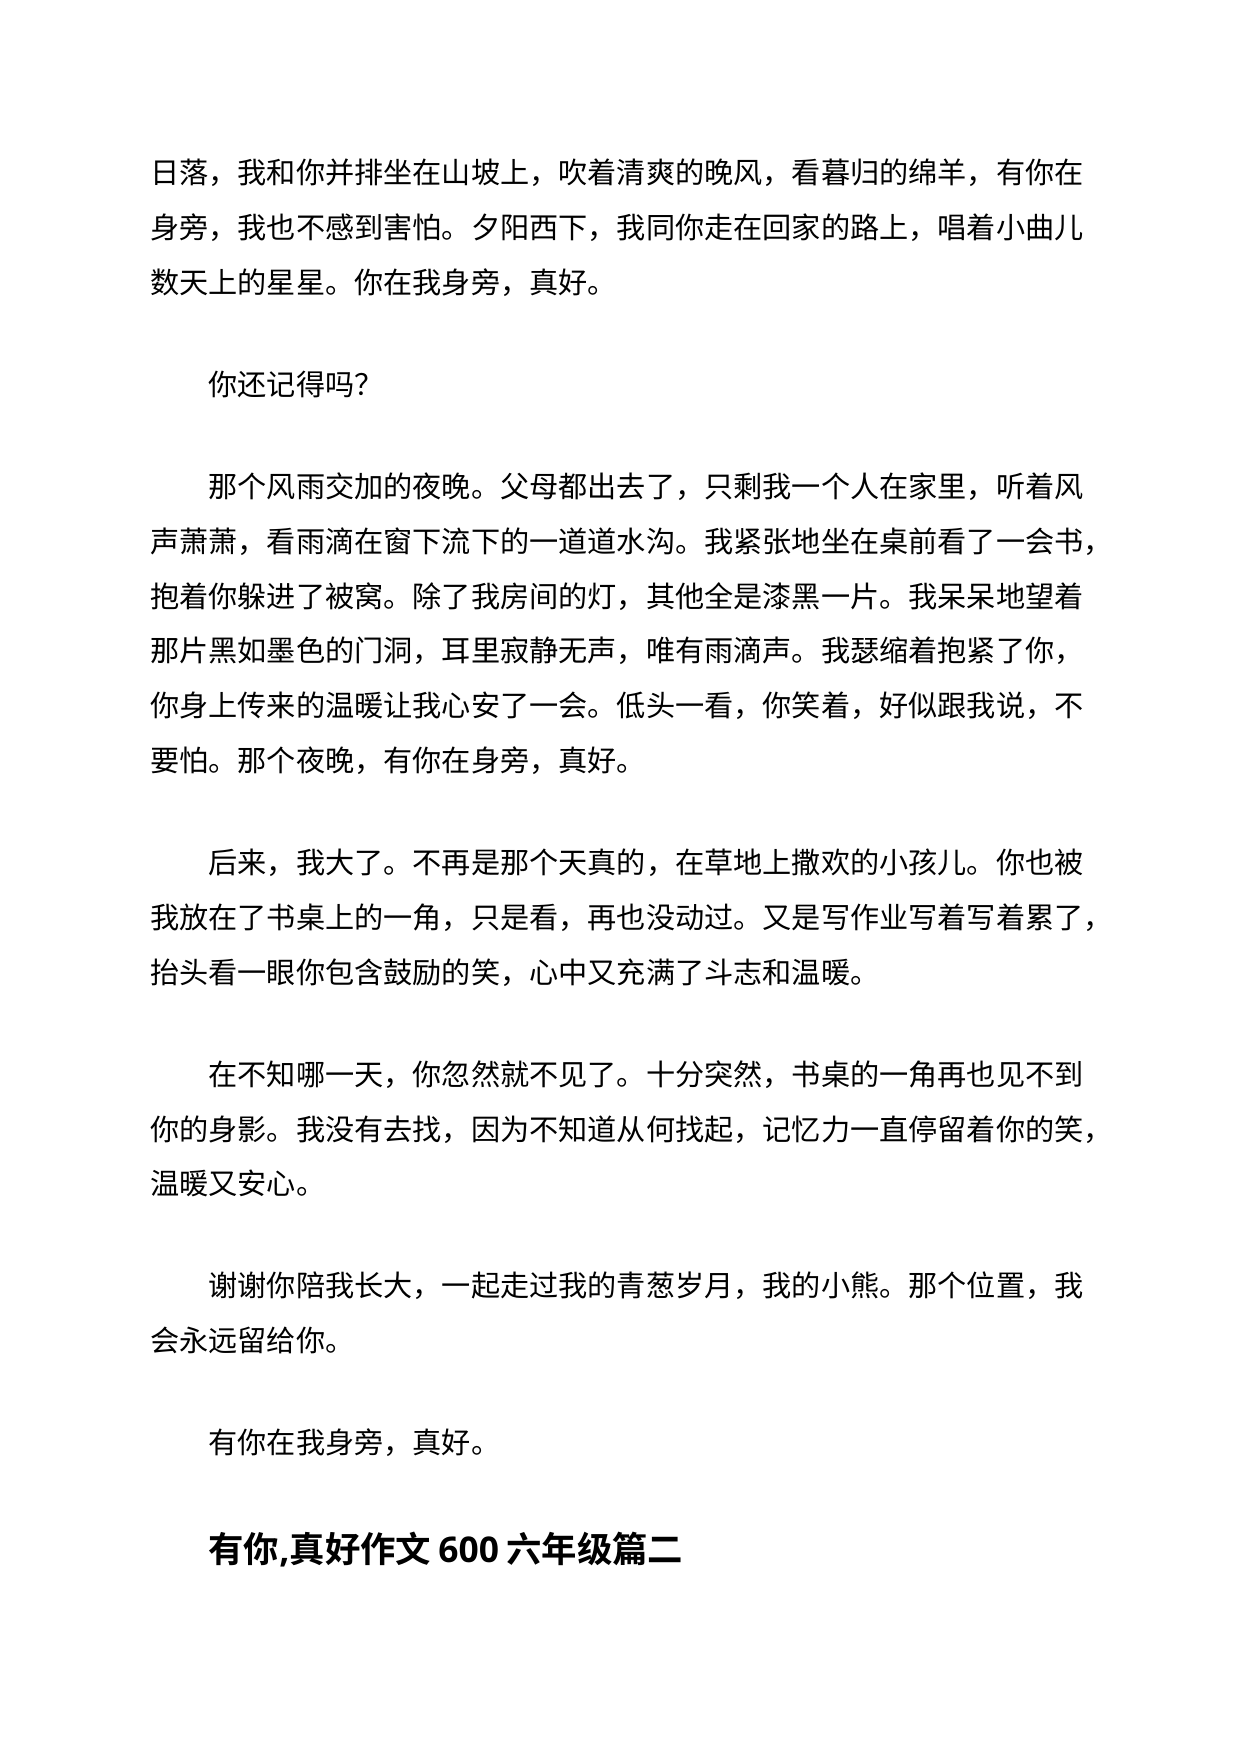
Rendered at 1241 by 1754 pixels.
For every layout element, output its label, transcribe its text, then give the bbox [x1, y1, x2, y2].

text 有你在我身旁，真好。 [150, 1419, 1090, 1462]
text 在不知哪一天，你忽然就不见了。十分突然，书桌的一角再也见不到你的身影。我没有去找，因为不知道从何找起，记忆力一直停留着你的笑，温暖又安心。 [150, 1051, 1090, 1203]
text 那个风雨交加的夜晚。父母都出去了，只剩我一个人在家里，听着风声萧萧，看雨滴在窗下流下的一道道水沟。我紧张地坐在桌前看了一会书，抱着你躲进了被窝。除了我房间的灯，其他全是漆黑一片。我呆呆地望着那片黑如墨色的门洞，耳里寂静无声，唯有雨滴声。我瑟缩着抱紧了你，你身上传来的温暖让我心安了一会。低头一看，你笑着，好似跟我说，不要怕。那个夜晚，有你在身旁，真好。 [150, 463, 1090, 780]
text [150, 150, 1090, 302]
text 谢谢你陪我长大，一起走过我的青葱岁月，我的小熊。那个位置，我会永远留给你。 [150, 1263, 1090, 1360]
text 有你,真好作文600六年级篇二 [150, 1521, 1090, 1572]
text 后来，我大了。不再是那个天真的，在草地上撒欢的小孩儿。你也被我放在了书桌上的一角，只是看，再也没动过。又是写作业写着写着累了，抬头看一眼你包含鼓励的笑，心中又充满了斗志和温暖。 [150, 839, 1090, 992]
text 你还记得吗？ [150, 362, 1090, 404]
